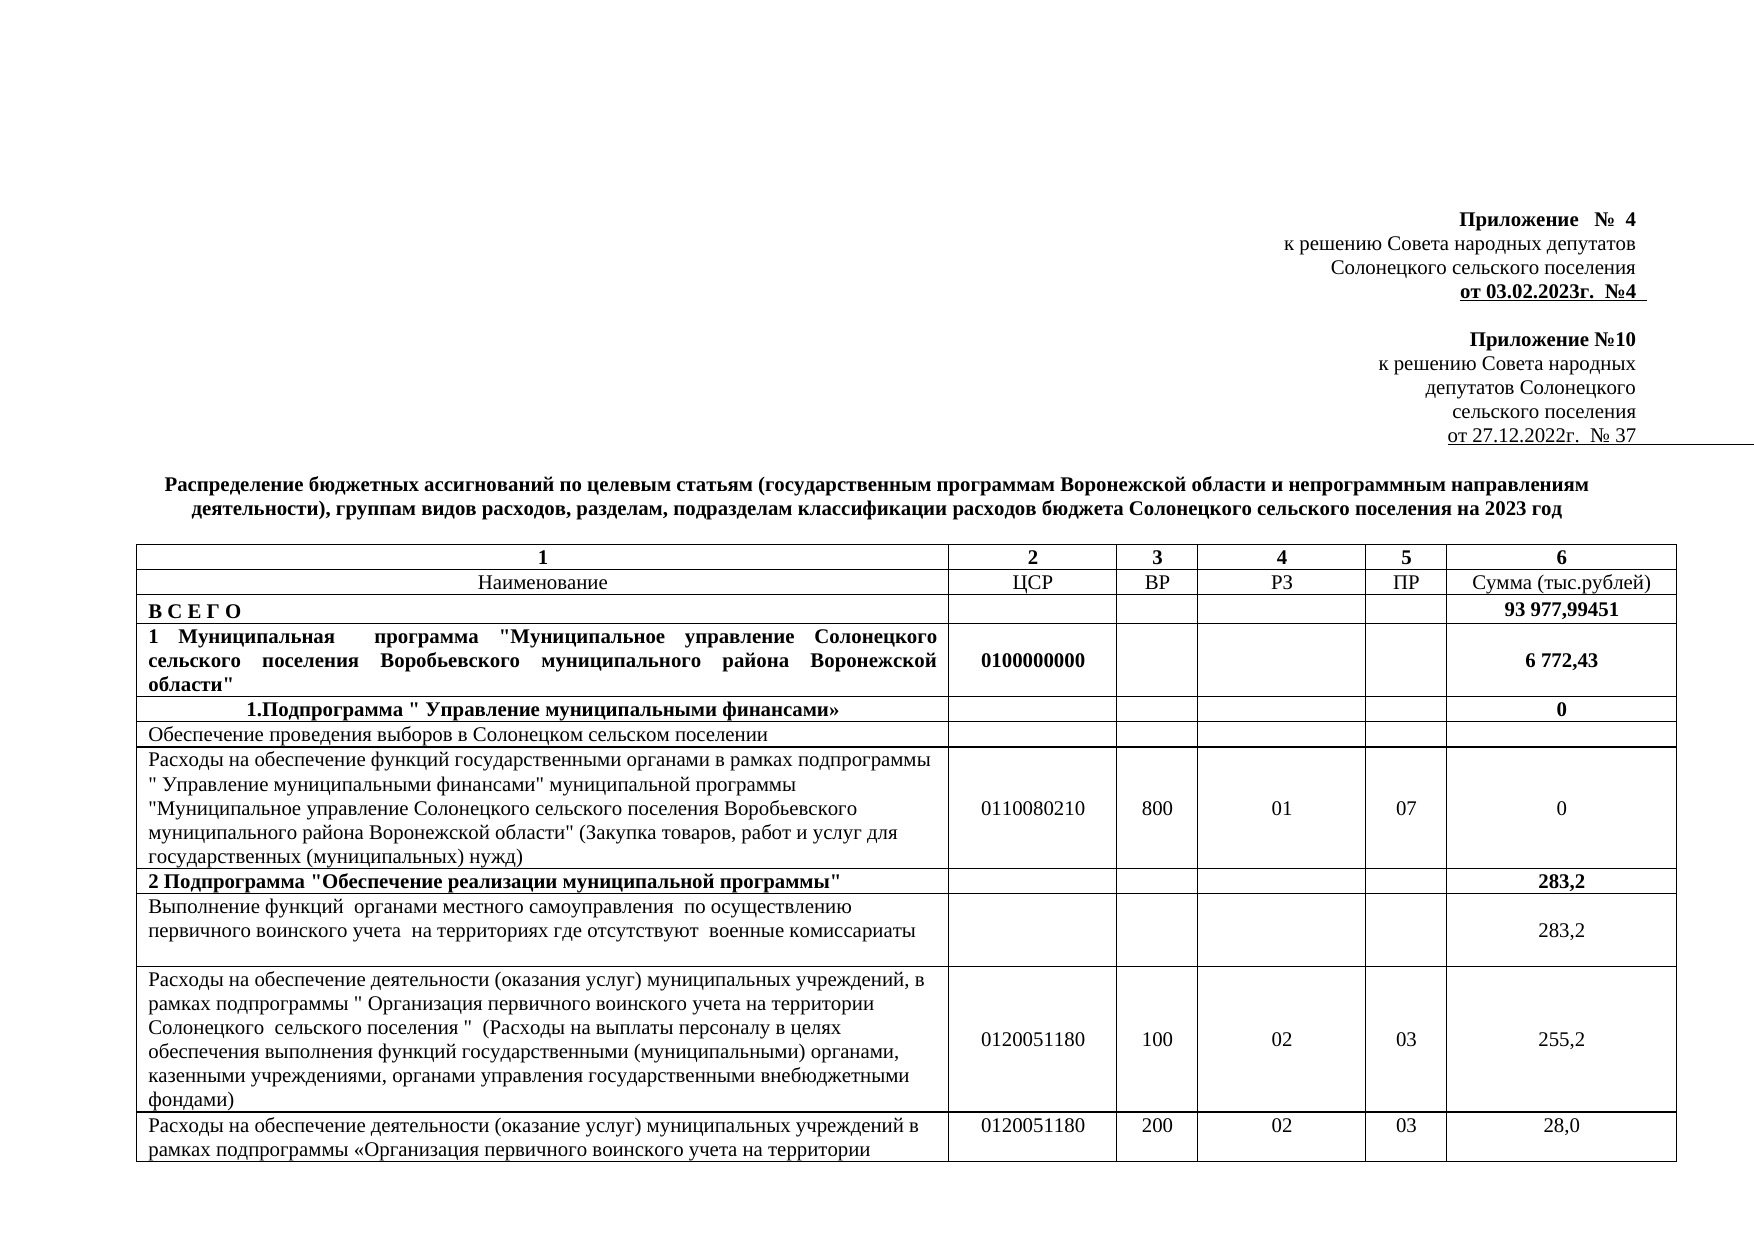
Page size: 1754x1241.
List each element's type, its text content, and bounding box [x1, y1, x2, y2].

text от 27.12.2022г. № 37 [118, 423, 1636, 447]
table_cell В С Е Г О [137, 595, 948, 623]
table_cell [1366, 894, 1446, 966]
table_cell ПР [1366, 570, 1446, 594]
table_header 3 [1117, 545, 1197, 569]
table_cell [1447, 722, 1676, 746]
table_cell [1366, 722, 1446, 746]
table_cell 283,2 [1447, 869, 1676, 893]
table_cell [1117, 894, 1197, 966]
table_cell [949, 595, 1116, 623]
table_header 6 [1447, 545, 1676, 569]
table_cell 0120051180 [949, 1113, 1116, 1161]
table_cell 283,2 [1447, 894, 1676, 966]
table_cell [1117, 869, 1197, 893]
table_cell [1366, 595, 1446, 623]
text Распределение бюджетных ассигнований по целевым статьям (государственным программам Воронежской области и непрограммным направлениям деятельности), группам видов расходов, разделам, подразделам классификации расходов бюджета Солонецкого сельского поселения на 2023 год [118, 471, 1636, 519]
table_cell 02 [1198, 967, 1365, 1111]
table_cell Обеспечение проведения выборов в Солонецком сельском поселении [137, 722, 948, 746]
table_cell [1117, 697, 1197, 721]
table_cell 01 [1198, 748, 1365, 868]
table_cell [1117, 722, 1197, 746]
text сельского поселения [1299, 399, 1636, 423]
table_cell ВР [1117, 570, 1197, 594]
table_cell [1198, 595, 1365, 623]
table_cell [949, 869, 1116, 893]
table_cell [1198, 869, 1365, 893]
table_cell 6 772,43 [1447, 624, 1676, 696]
table_cell 28,0 [1447, 1113, 1676, 1161]
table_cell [137, 1113, 948, 1161]
table_cell [1198, 624, 1365, 696]
table_cell [1198, 894, 1365, 966]
table_cell 0110080210 [949, 748, 1116, 868]
table_cell [1198, 697, 1365, 721]
table_cell РЗ [1198, 570, 1365, 594]
table_cell 03 [1366, 967, 1446, 1111]
table_cell 07 [1366, 748, 1446, 868]
text к решению Совета народных депутатов Солонецкого [1299, 351, 1636, 399]
table_cell Расходы на обеспечение деятельности (оказания услуг) муниципальных учреждений, в рамках подпрограммы " Организация первичного воинского учета на территории Солонецкого сельского поселения " (Расходы на выплаты персоналу в целях обеспечения выполнения функций государственными (муниципальными) органами, казенными учреждениями, органами управления государственными внебюджетными фондами) [137, 967, 948, 1111]
table_cell 2 Подпрограмма "Обеспечение реализации муниципальной программы" [137, 869, 948, 893]
table_cell 200 [1117, 1113, 1197, 1161]
table_cell [1366, 697, 1446, 721]
table_cell [949, 722, 1116, 746]
table_cell Выполнение функций органами местного самоуправления по осуществлению первичного воинского учета на территориях где отсутствуют военные комиссариаты [137, 894, 948, 966]
table_cell 800 [1117, 748, 1197, 868]
table_cell 93 977,99451 [1447, 595, 1676, 623]
table_cell Наименование [137, 570, 948, 594]
table_cell 100 [1117, 967, 1197, 1111]
table_cell [1117, 624, 1197, 696]
table_cell [949, 894, 1116, 966]
table_cell 0100000000 [949, 624, 1116, 696]
table_cell Сумма (тыс.рублей) [1447, 570, 1676, 594]
table_cell [1117, 595, 1197, 623]
table_cell 0 [1447, 697, 1676, 721]
table_cell ЦСР [949, 570, 1116, 594]
text Солонецкого сельского поселения [774, 255, 1636, 279]
table_cell [1366, 869, 1446, 893]
table_cell 0120051180 [949, 967, 1116, 1111]
table_header 4 [1198, 545, 1365, 569]
table_cell 1 Муниципальная программа "Муниципальное управление Солонецкого сельского поселения Воробьевского муниципального района Воронежской области" [137, 624, 948, 696]
text Приложение №10 [118, 327, 1636, 351]
table_header 2 [949, 545, 1116, 569]
table_cell Расходы на обеспечение функций государственными органами в рамках подпрограммы " Управление муниципальными финансами" муниципальной программы "Муниципальное управление Солонецкого сельского поселения Воробьевского муниципального района Воронежской области" (Закупка товаров, работ и услуг для государственных (муниципальных) нужд) [137, 748, 948, 868]
table_header 1 [137, 545, 948, 569]
table_cell [949, 697, 1116, 721]
table_header 5 [1366, 545, 1446, 569]
table_cell [1366, 624, 1446, 696]
table_cell 0 [1447, 748, 1676, 868]
table_cell 02 [1198, 1113, 1365, 1161]
text Приложение № 4 [118, 207, 1636, 231]
table_cell 255,2 [1447, 967, 1676, 1111]
text к решению Совета народных депутатов [774, 231, 1636, 255]
table_cell [1198, 722, 1365, 746]
table_cell 1.Подпрограмма " Управление муниципальными финансами» [137, 697, 948, 721]
table_cell 03 [1366, 1113, 1446, 1161]
text от 03.02.2023г. №4 [118, 279, 1636, 303]
